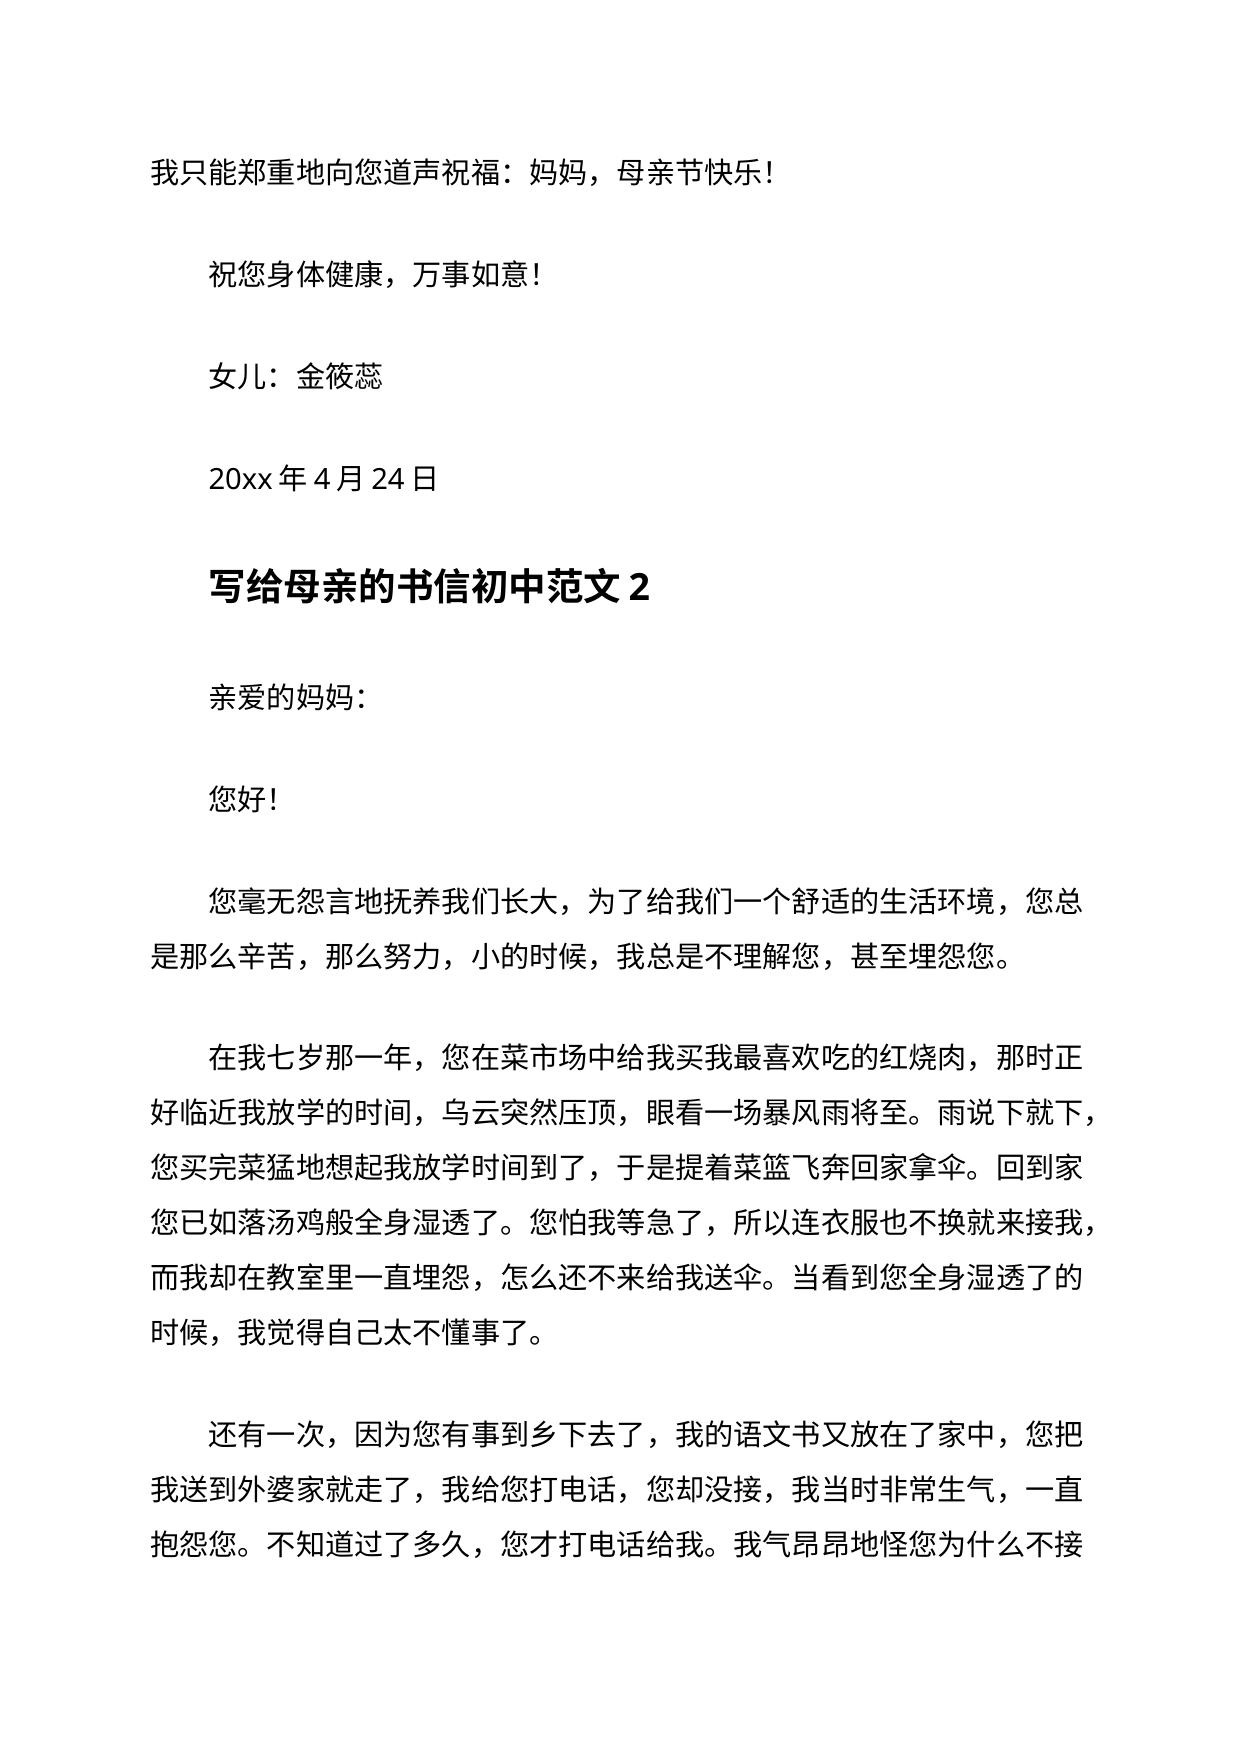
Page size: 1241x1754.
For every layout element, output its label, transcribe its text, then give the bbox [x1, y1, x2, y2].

text 您毫无怨言地抚养我们长大，为了给我们一个舒适的生活环境，您总是那么辛苦，那么努力，小的时候，我总是不理解您，甚至埋怨您。 [150, 878, 1090, 976]
text 写给母亲的书信初中范文2 [150, 557, 1090, 612]
text 亲爱的妈妈： [150, 675, 1090, 717]
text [150, 1411, 1090, 1563]
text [150, 150, 1090, 192]
text 女儿：金筱蕊 [150, 353, 1090, 396]
text 20xx年4月24日 [150, 455, 1090, 498]
text 您好！ [150, 777, 1090, 819]
text 祝您身体健康，万事如意！ [150, 252, 1090, 294]
text 在我七岁那一年，您在菜市场中给我买我最喜欢吃的红烧肉，那时正好临近我放学的时间，乌云突然压顶，眼看一场暴风雨将至。雨说下就下，您买完菜猛地想起我放学时间到了，于是提着菜篮飞奔回家拿伞。回到家您已如落汤鸡般全身湿透了。您怕我等急了，所以连衣服也不换就来接我，而我却在教室里一直埋怨，怎么还不来给我送伞。当看到您全身湿透了的时候，我觉得自己太不懂事了。 [150, 1035, 1090, 1352]
